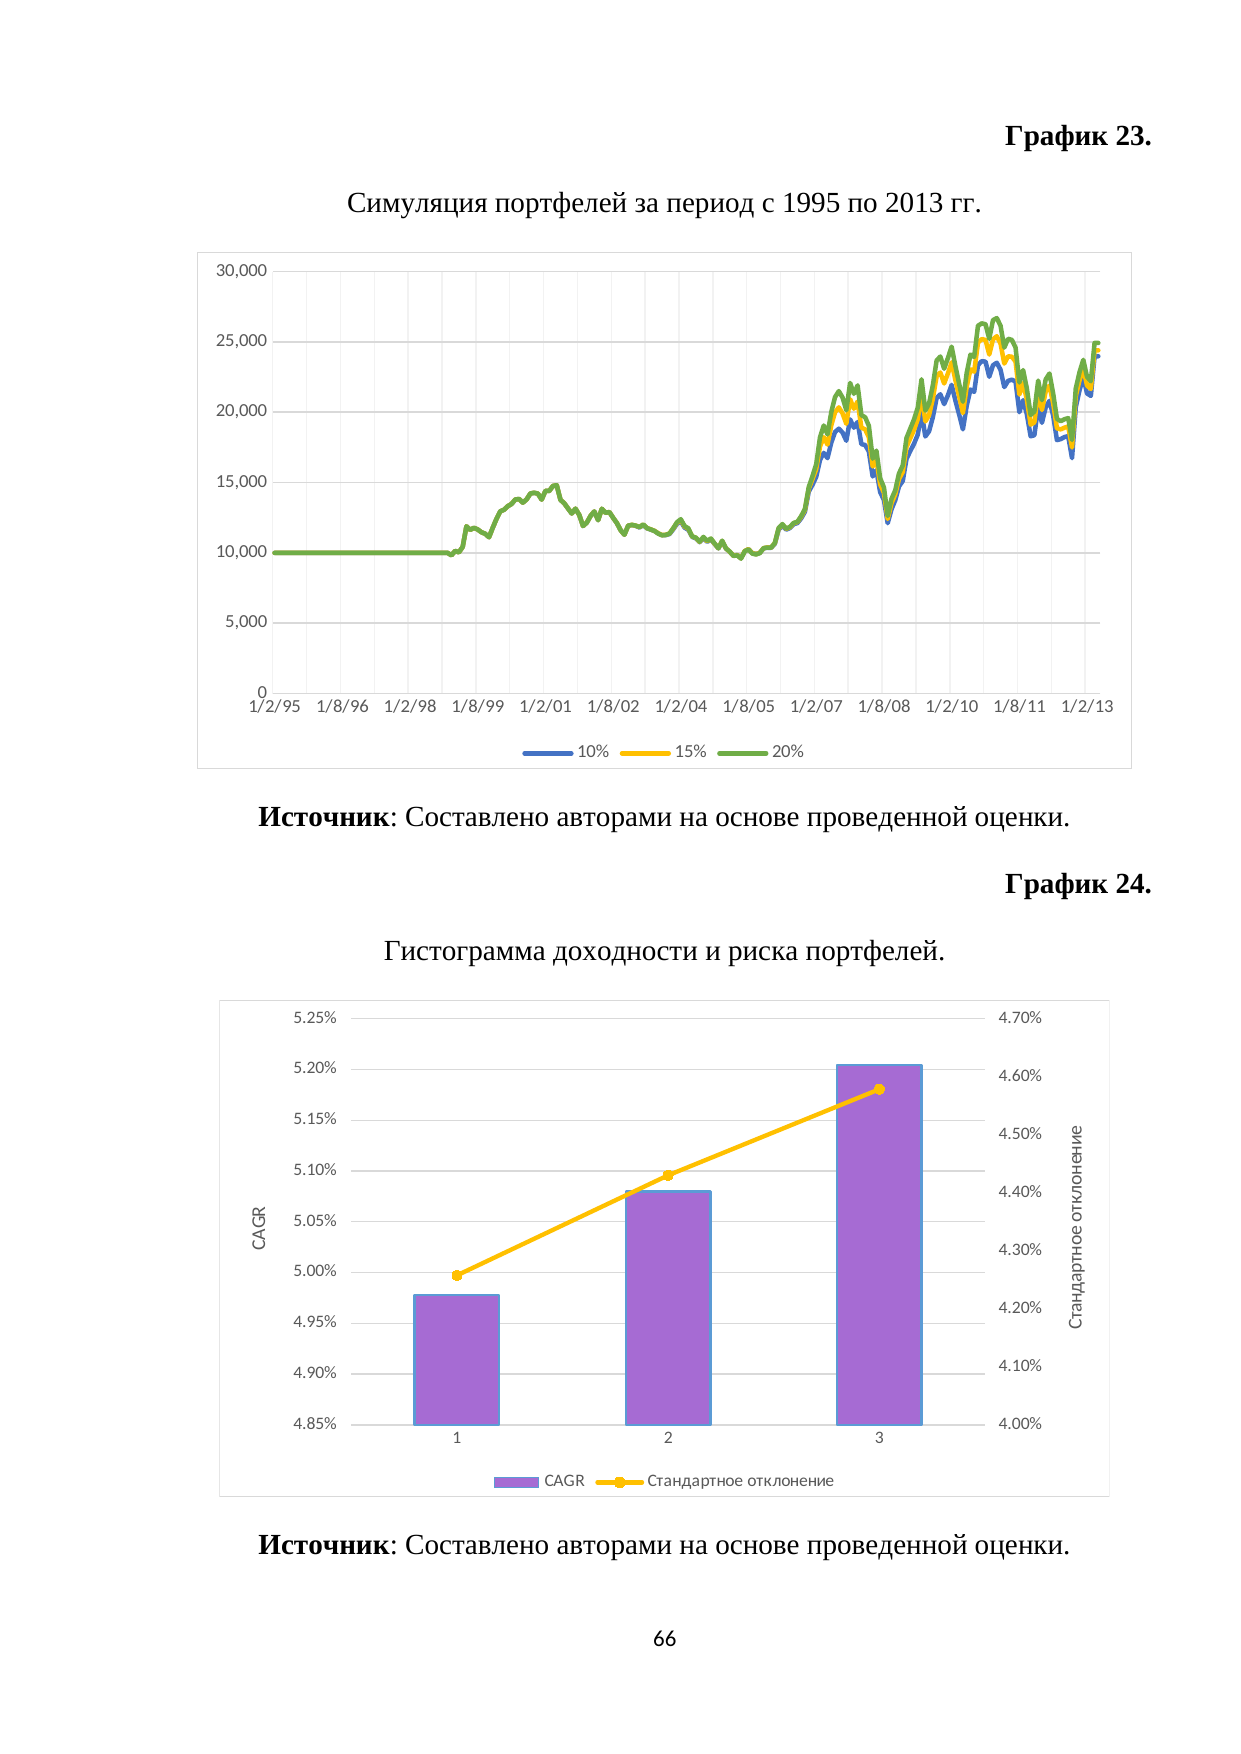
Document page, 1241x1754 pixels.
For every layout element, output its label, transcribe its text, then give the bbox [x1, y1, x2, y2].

text Гистограмма доходности и риска портфелей. [177, 933, 1152, 966]
text Источник: Составлено авторами на основе проведенной оценки. [177, 1527, 1152, 1561]
text Симуляция портфелей за период с 1995 по 2013 гг. [177, 185, 1152, 219]
text Источник: Составлено авторами на основе проведенной оценки. [177, 799, 1152, 832]
text График 23. [177, 118, 1152, 152]
text График 24. [177, 866, 1152, 899]
